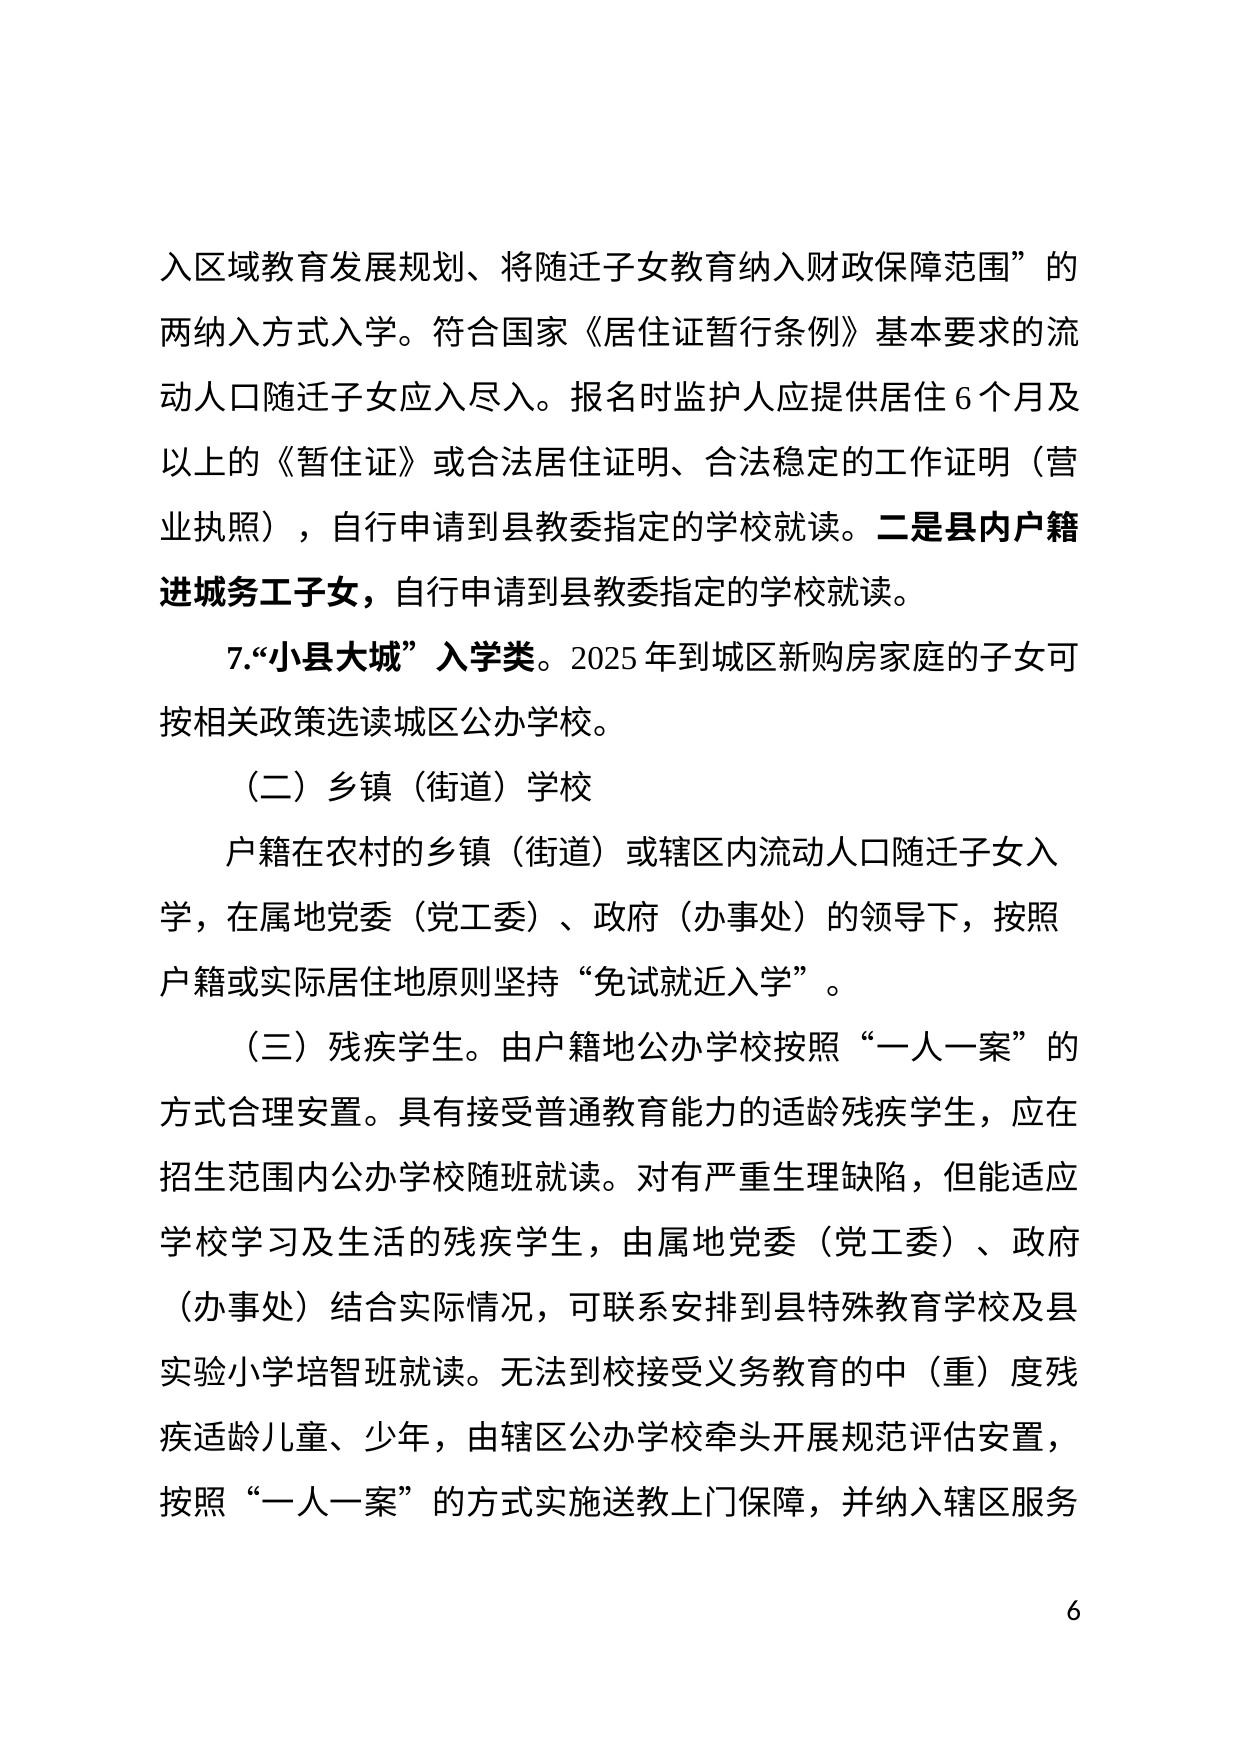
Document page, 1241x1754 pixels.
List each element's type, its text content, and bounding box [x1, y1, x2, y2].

text 户籍在农村的乡镇（街道）或辖区内流动人口随迁子女入学，在属地党委（党工委）、政府（办事处）的领导下，按照户籍或实际居住地原则坚持“免试就近入学”。 [159, 818, 1081, 1013]
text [159, 233, 1081, 623]
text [159, 1013, 1081, 1533]
text （二）乡镇（街道）学校 [159, 753, 1081, 818]
text 7.“小县大城”入学类。2025年到城区新购房家庭的子女可按相关政策选读城区公办学校。 [159, 623, 1081, 753]
